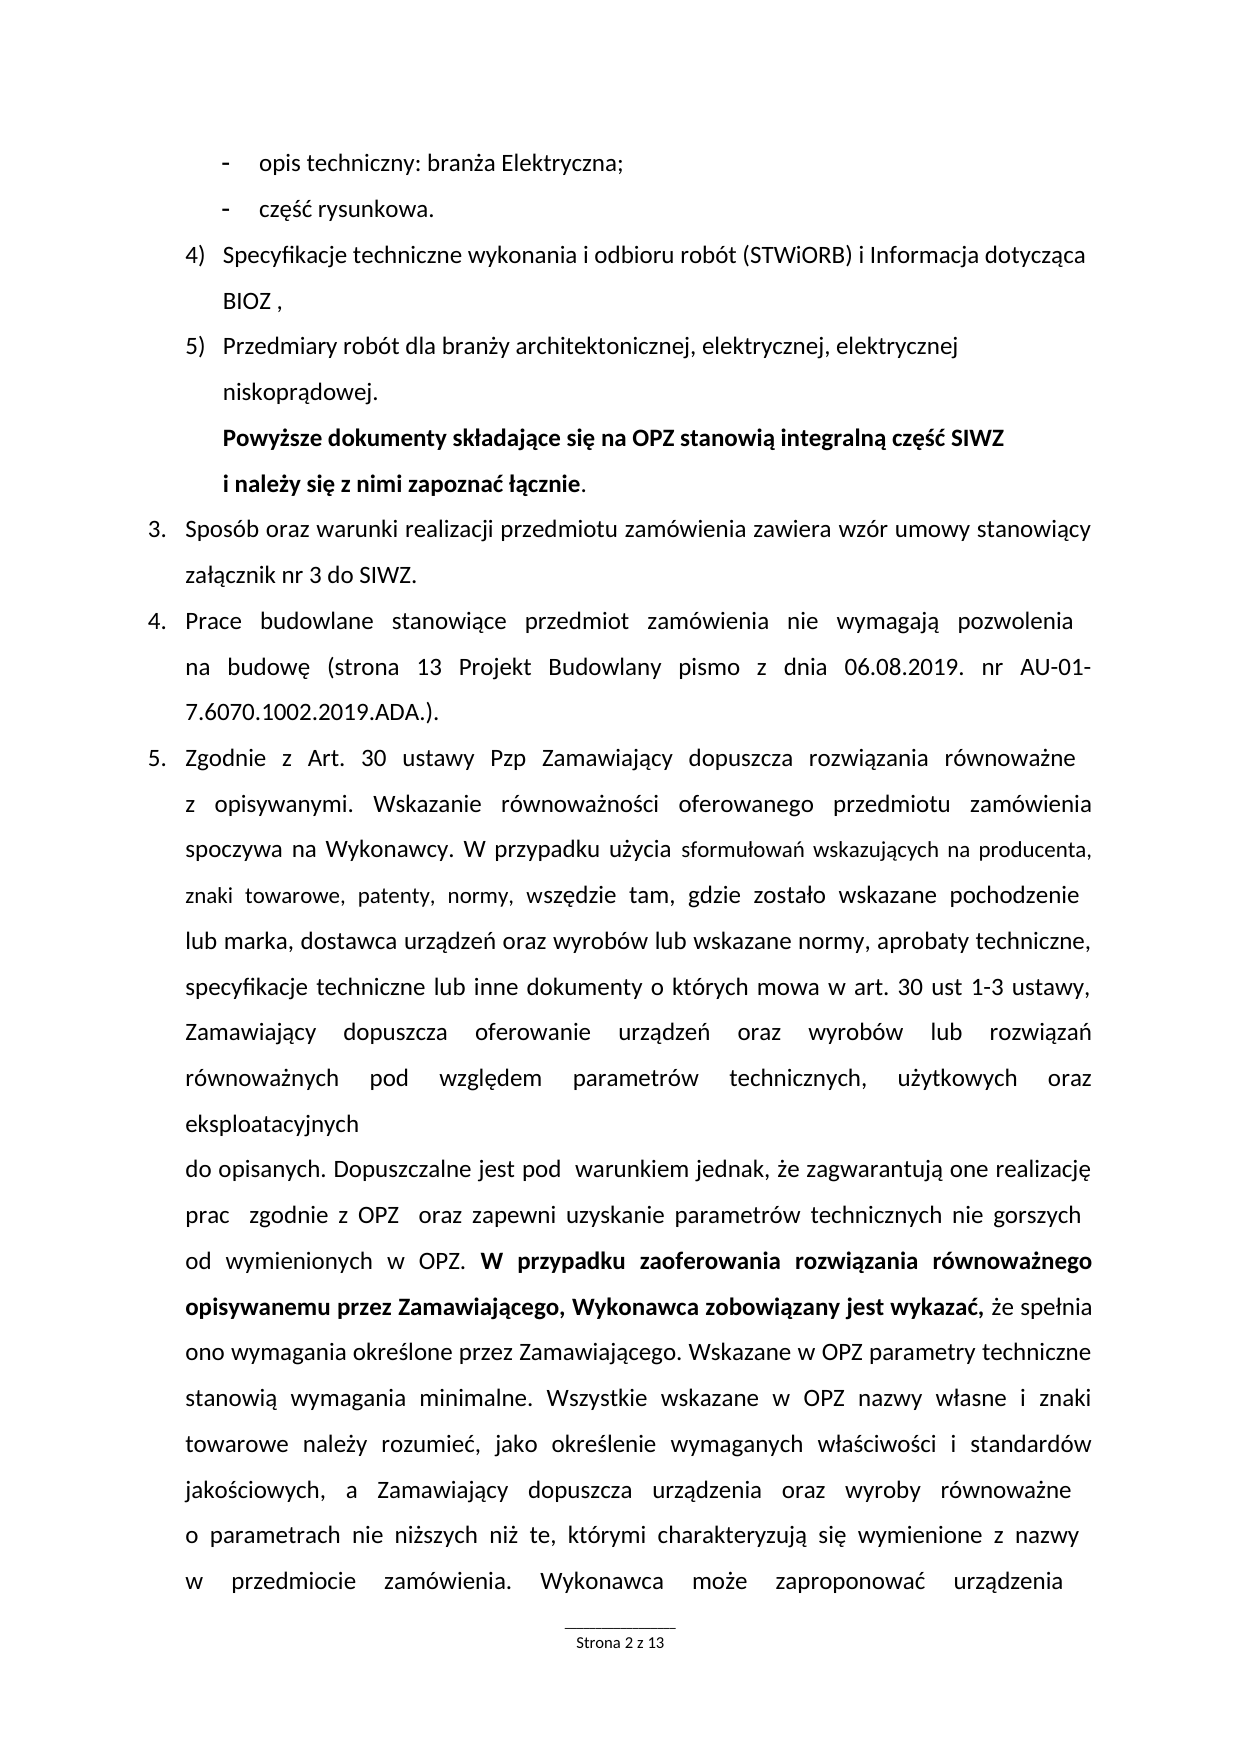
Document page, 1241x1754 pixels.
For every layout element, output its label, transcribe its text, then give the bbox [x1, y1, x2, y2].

list Sposób oraz warunki realizacji przedmiotu zamówienia zawiera wzór umowy stanowiący załącznik nr 3 do SIWZ. [148, 513, 1093, 590]
list opis techniczny: branża Elektryczna; [221, 148, 1093, 178]
list Prace budowlane stanowiące przedmiot zamówienia nie wymagają pozwolenia na budowę (strona 13 Projekt Budowlany pismo z dnia 06.08.2019. nr AU-01-7.6070.1002.2019.ADA.). [148, 605, 1093, 727]
list Powyższe dokumenty składające się na OPZ stanowią integralną część SIWZ i należy się z nimi zapoznać łącznie. [223, 422, 1093, 498]
list Przedmiary robót dla branży architektonicznej, elektrycznej, elektrycznej niskoprądowej. [185, 331, 1093, 407]
list Specyfikacje techniczne wykonania i odbioru robót (STWiORB) i Informacja dotycząca BIOZ , [185, 239, 1093, 315]
list część rysunkowa. [221, 193, 1093, 224]
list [148, 742, 1093, 1596]
